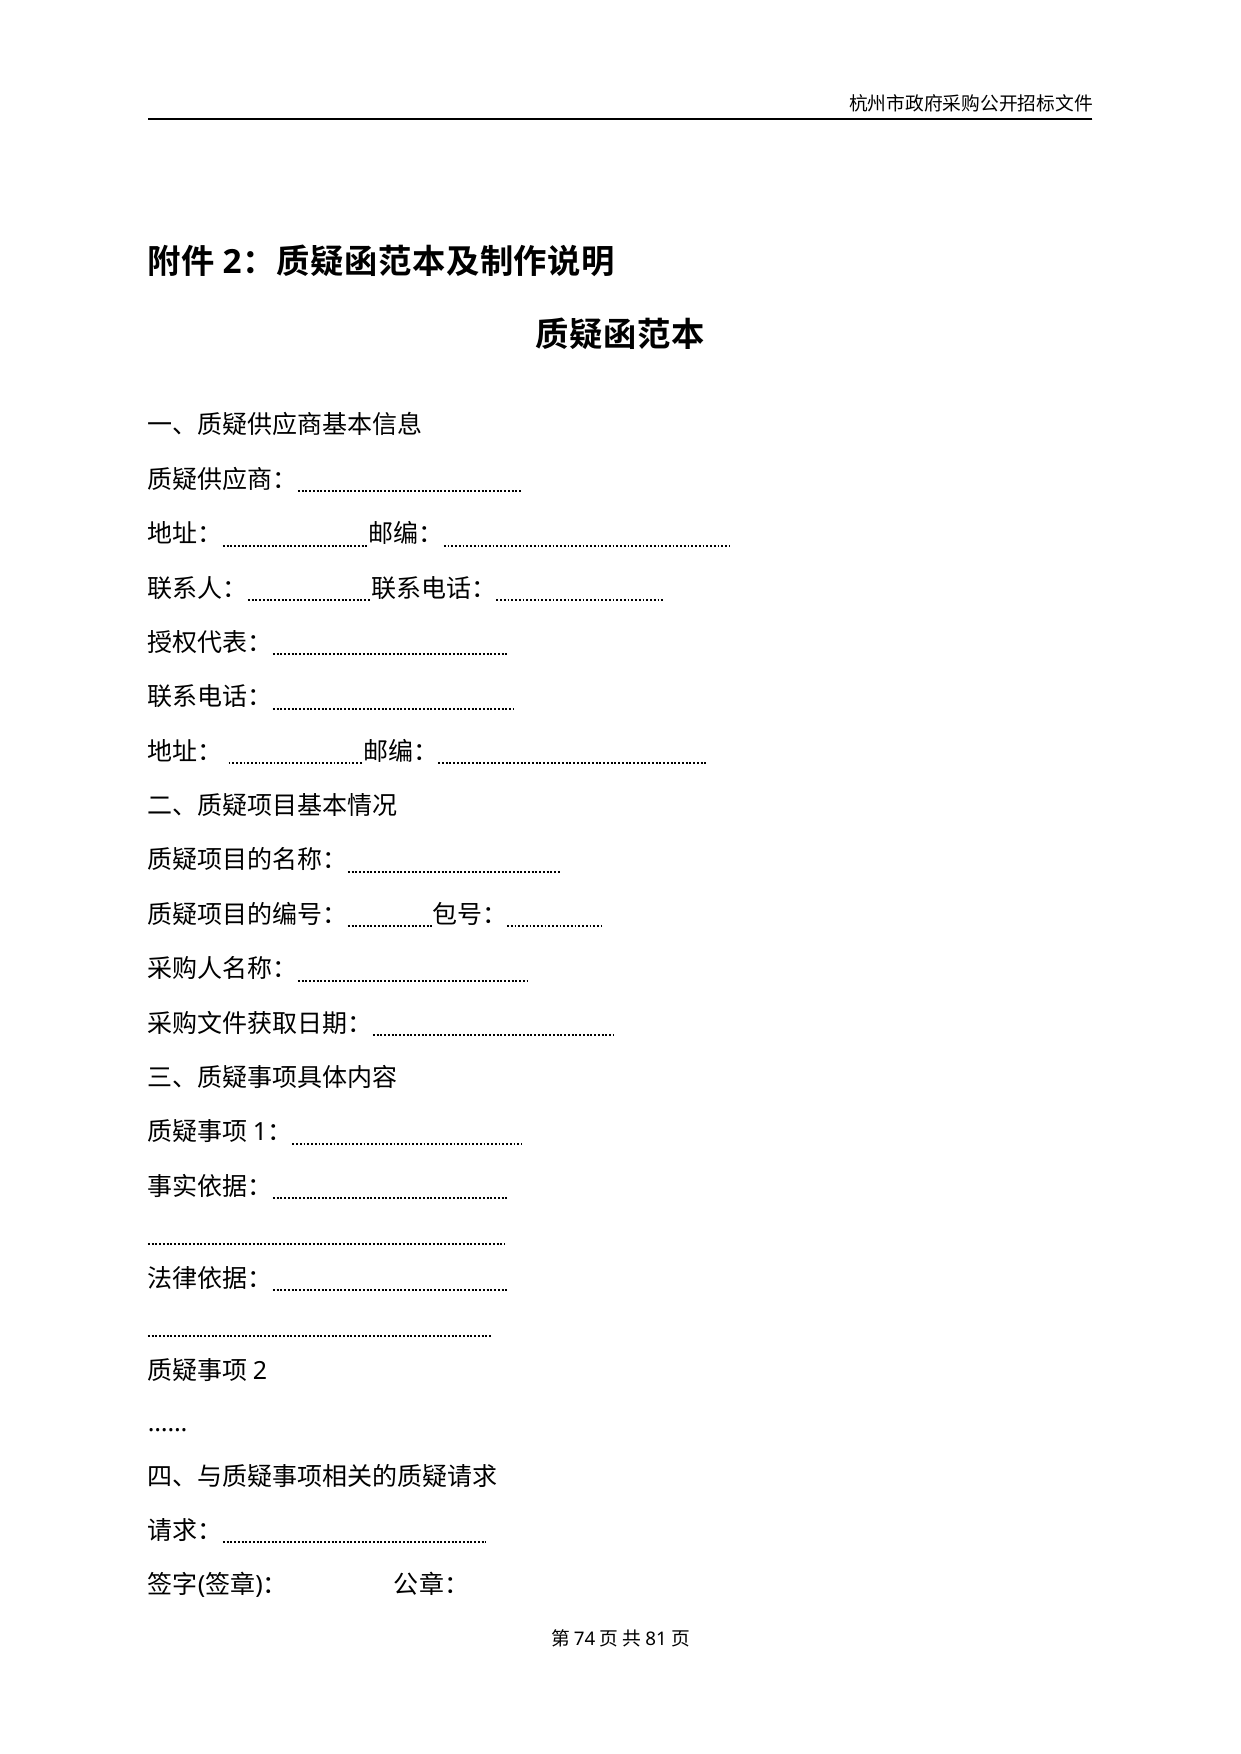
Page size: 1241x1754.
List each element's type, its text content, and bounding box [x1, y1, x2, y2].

text 事实依据： [148, 1166, 1092, 1202]
text 四、与质疑事项相关的质疑请求 [148, 1456, 1092, 1492]
text 二、质疑项目基本情况 [148, 786, 1092, 822]
text 质疑事项1： [148, 1112, 1092, 1148]
text 联系人： 联系电话： [148, 568, 1092, 604]
text 签字(签章)： 公章： [148, 1565, 1092, 1601]
text 三、质疑事项具体内容 [148, 1057, 1092, 1094]
text 质疑项目的名称： [148, 840, 1092, 876]
text 授权代表： [148, 622, 1092, 659]
text 采购文件获取日期： [148, 1003, 1092, 1039]
text 联系电话： [148, 677, 1092, 713]
text 质疑项目的编号： 包号： [148, 894, 1092, 931]
text 请求： [148, 1510, 1092, 1547]
text 法律依据： [148, 1258, 1092, 1294]
text 地址： 邮编： [148, 731, 1092, 767]
text 质疑供应商： [148, 459, 1092, 496]
text …… [148, 1405, 1092, 1439]
text 一、质疑供应商基本信息 [148, 405, 1092, 441]
text 采购人名称： [148, 949, 1092, 985]
text 地址： 邮编： [148, 514, 1092, 550]
text 质疑函范本 [148, 308, 1092, 356]
text 附件2：质疑函范本及制作说明 [148, 235, 1092, 283]
text 质疑事项2 [148, 1351, 1092, 1387]
